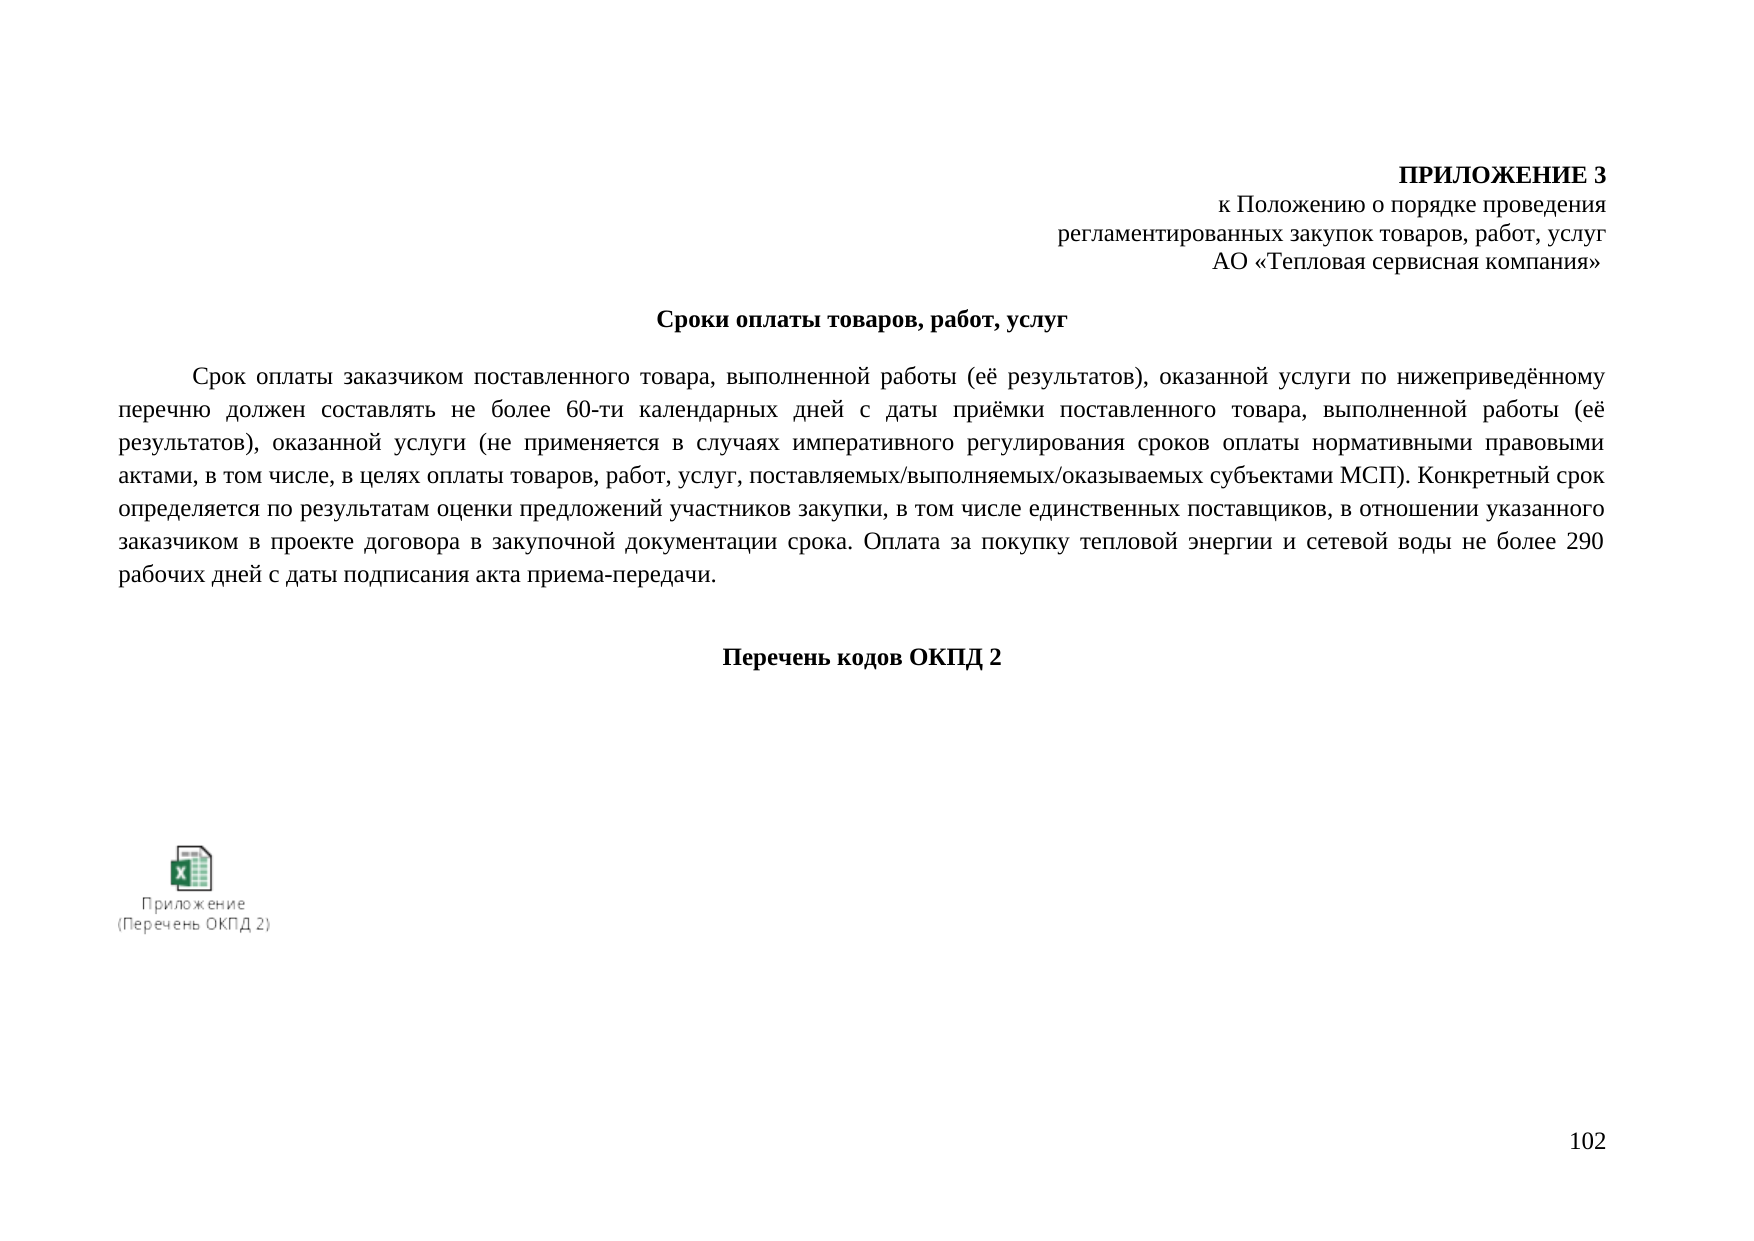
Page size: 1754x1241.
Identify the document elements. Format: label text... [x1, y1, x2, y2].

text Срок оплаты заказчиком поставленного товара, выполненной работы (её результатов), оказанной услуги по нижеприведённому перечню должен составлять не более 60-ти календарных дней с даты приёмки поставленного товара, выполненной работы (её результатов), оказанной услуги (не применяется в случаях императивного регулирования сроков оплаты нормативными правовыми актами, в том числе, в целях оплаты товаров, работ, услуг, поставляемых/выполняемых/оказываемых субъектами МСП). Конкретный срок определяется по результатам оценки предложений участников закупки, в том числе единственных поставщиков, в отношении указанного заказчиком в проекте договора в закупочной документации срока. Оплата за покупку тепловой энергии и сетевой воды не более 290 рабочих дней с даты подписания акта приема-передачи. [118, 361, 1606, 588]
text Перечень кодов ОКПД 2 [118, 642, 1606, 671]
text ПРИЛОЖЕНИЕ 3 [532, 160, 1606, 189]
text регламентированных закупок товаров, работ, услуг [532, 218, 1606, 246]
text АО «Тепловая сервисная компания» [118, 246, 1606, 275]
text к Положению о порядке проведения [532, 189, 1606, 218]
text Сроки оплаты товаров, работ, услуг [118, 304, 1606, 333]
